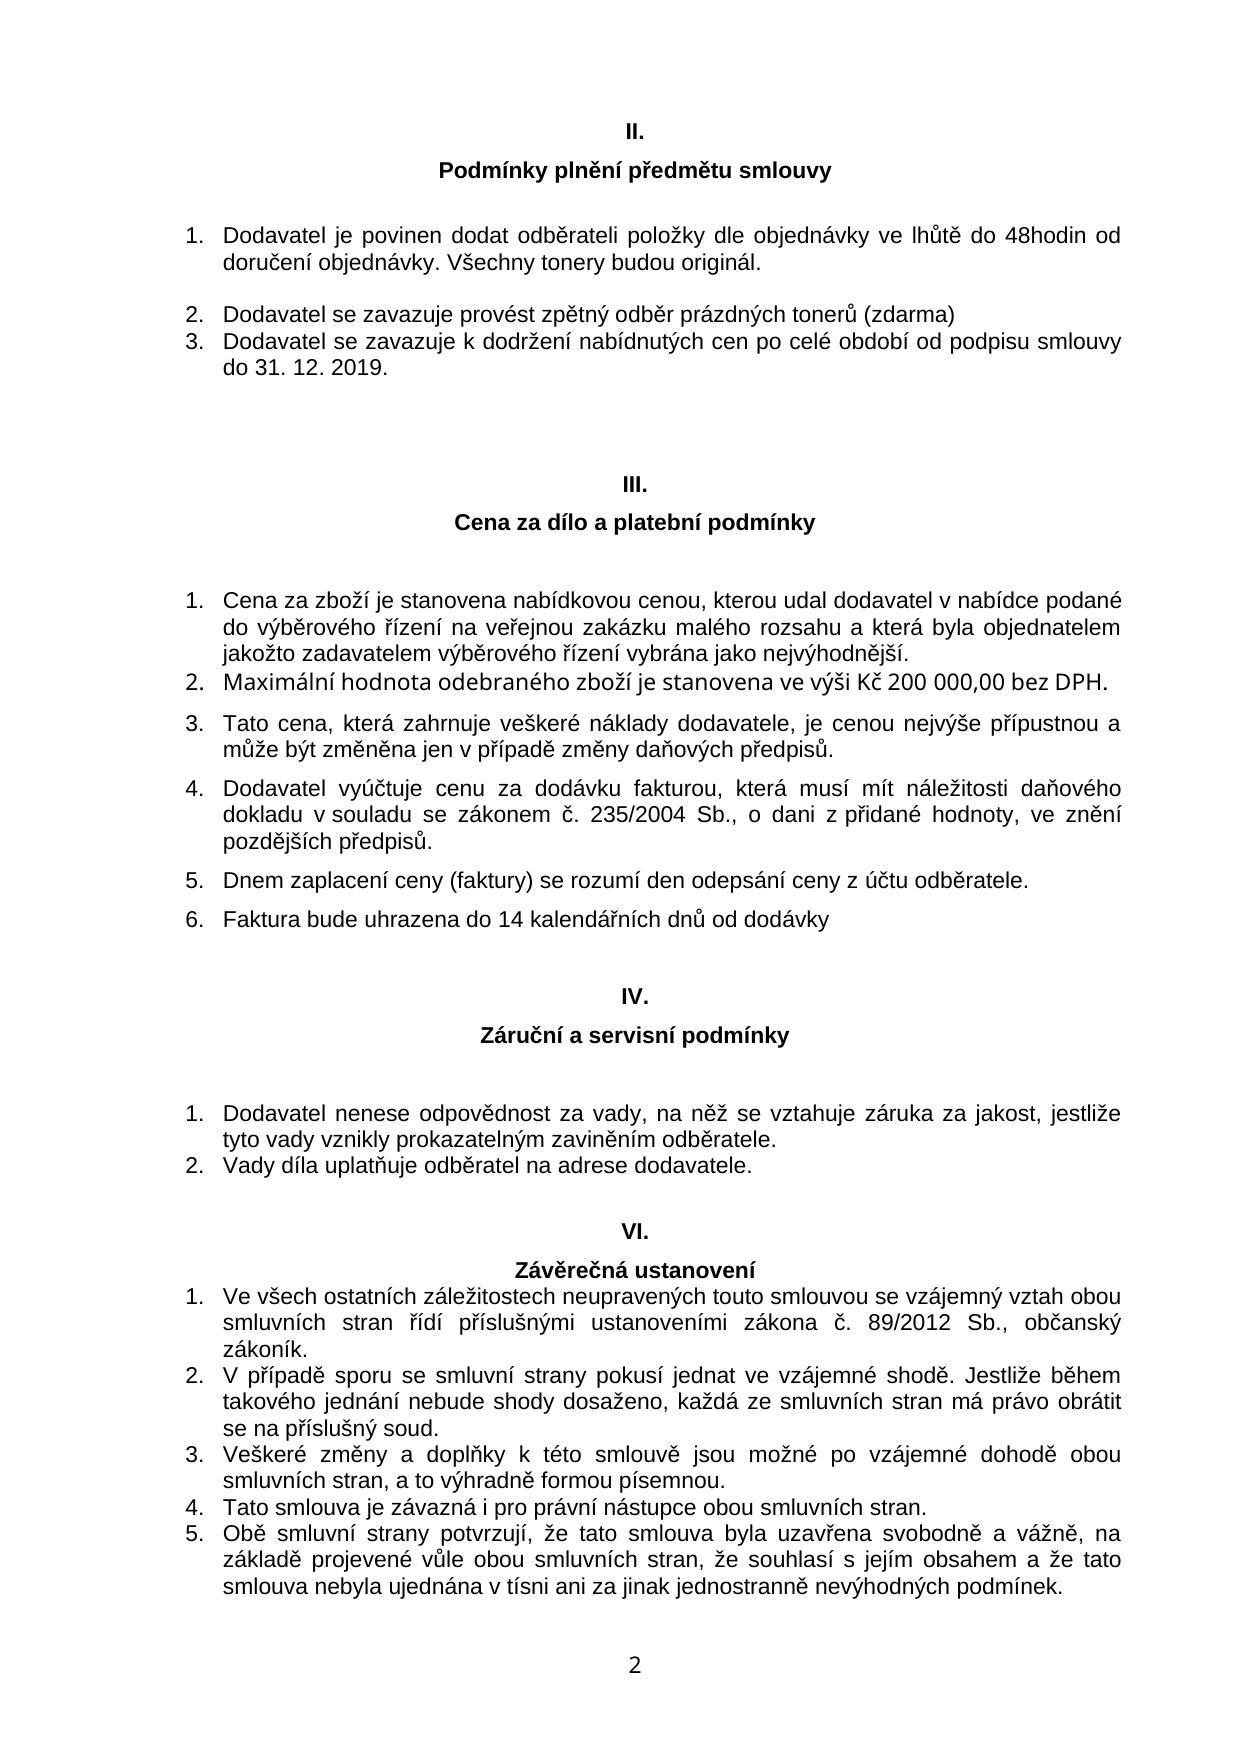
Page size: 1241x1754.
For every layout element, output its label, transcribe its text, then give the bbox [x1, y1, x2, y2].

text II. [148, 118, 1122, 144]
list Obě smluvní strany potvrzují, že tato smlouva byla uzavřena svobodně a vážně, na základě projevené vůle obou smluvních stran, že souhlasí s jejím obsahem a že tato smlouva nebyla ujednána v tísni ani za jinak jednostranně nevýhodných podmínek. [185, 1520, 1122, 1599]
list Tato cena, která zahrnuje veškeré náklady dodavatele, je cenou nejvýše přípustnou a může být změněna jen v případě změny daňových předpisů. [185, 710, 1122, 763]
list Faktura bude uhrazena do 14 kalendářních dnů od dodávky [185, 906, 1122, 932]
list V případě sporu se smluvní strany pokusí jednat ve vzájemné shodě. Jestliže během takového jednání nebude shody dosaženo, každá ze smluvních stran má právo obrátit se na příslušný soud. [185, 1362, 1122, 1441]
list Dodavatel se zavazuje k dodržení nabídnutých cen po celé období od podpisu smlouvy do 31. 12. 2019. [185, 328, 1122, 380]
list Cena za zboží je stanovena nabídkovou cenou, kterou udal dodavatel v nabídce podané do výběrového řízení na veřejnou zakázku malého rozsahu a která byla objednatelem jakožto zadavatelem výběrového řízení vybrána jako nejvýhodnější. [185, 587, 1122, 666]
list Dodavatel je povinen dodat odběrateli položky dle objednávky ve lhůtě do 48hodin od doručení objednávky. Všechny tonery budou originál. [185, 222, 1122, 275]
text Záruční a servisní podmínky [148, 1022, 1122, 1048]
list Dodavatel nenese odpovědnost za vady, na něž se vztahuje záruka za jakost, jestliže tyto vady vznikly prokazatelným zaviněním odběratele. [185, 1100, 1122, 1152]
list Tato smlouva je závazná i pro právní nástupce obou smluvních stran. [185, 1494, 1122, 1520]
text IV. [148, 983, 1122, 1009]
list Maximální hodnota odebraného zboží je stanovena ve výši Kč 200 000,00 bez DPH. [185, 666, 1122, 697]
text VI. [148, 1218, 1122, 1244]
list Veškeré změny a doplňky k této smlouvě jsou možné po vzájemné dohodě obou smluvních stran, a to výhradně formou písemnou. [185, 1441, 1122, 1494]
text Závěrečná ustanovení [148, 1257, 1122, 1283]
list Ve všech ostatních záležitostech neupravených touto smlouvou se vzájemný vztah obou smluvních stran řídí příslušnými ustanoveními zákona č. 89/2012 Sb., občanský zákoník. [185, 1283, 1122, 1362]
list Dnem zaplacení ceny (faktury) se rozumí den odepsání ceny z účtu odběratele. [185, 867, 1122, 893]
text Cena za dílo a platební podmínky [148, 509, 1122, 536]
text Podmínky plnění předmětu smlouvy [148, 157, 1122, 183]
list Dodavatel se zavazuje provést zpětný odběr prázdných tonerů (zdarma) [185, 301, 1122, 328]
list Dodavatel vyúčtuje cenu za dodávku fakturou, která musí mít náležitosti daňového dokladu v souladu se zákonem č. 235/2004 Sb., o dani z přidané hodnoty, ve znění pozdějších předpisů. [185, 775, 1122, 854]
list Vady díla uplatňuje odběratel na adrese dodavatele. [185, 1152, 1122, 1179]
text III. [148, 471, 1122, 497]
